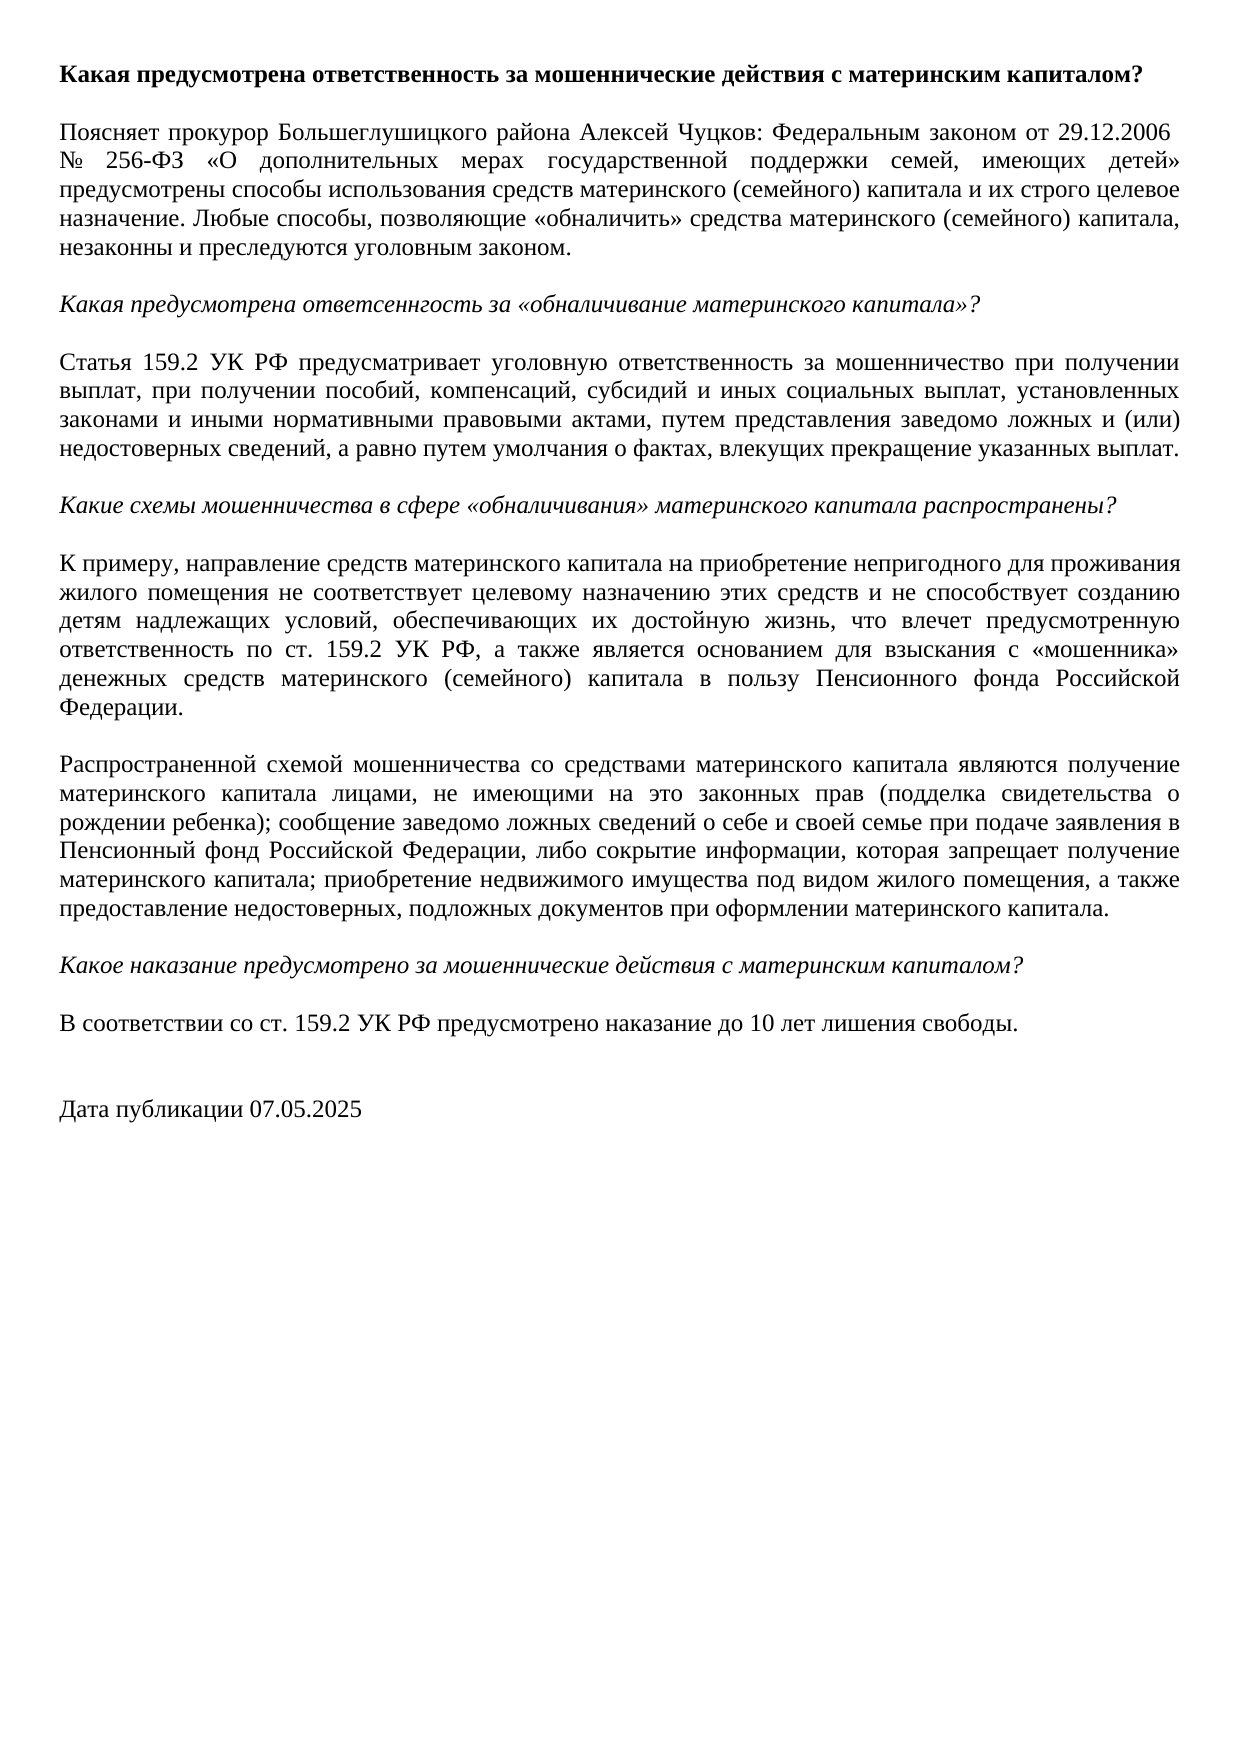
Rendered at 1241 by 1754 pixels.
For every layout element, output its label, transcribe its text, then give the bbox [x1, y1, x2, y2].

text Распространенной схемой мошенничества со средствами материнского капитала являются получение материнского капитала лицами, не имеющими на это законных прав (подделка свидетельства о рождении ребенка); сообщение заведомо ложных сведений о себе и своей семье при подаче заявления в Пенсионный фонд Российской Федерации, либо сокрытие информации, которая запрещает получение материнского капитала; приобретение недвижимого имущества под видом жилого помещения, а также предоставление недостоверных, подложных документов при оформлении материнского капитала. [59, 749, 1181, 922]
text Какая предусмотрена ответственность за мошеннические действия с материнским капиталом? [59, 59, 1181, 88]
text Статья 159.2 УК РФ предусматривает уголовную ответственность за мошенничество при получении выплат, при получении пособий, компенсаций, субсидий и иных социальных выплат, установленных законами и иными нормативными правовыми актами, путем представления заведомо ложных и (или) недостоверных сведений, а равно путем умолчания о фактах, влекущих прекращение указанных выплат. [59, 347, 1181, 462]
text Дата публикации 07.05.2025 [59, 1094, 1181, 1123]
text Поясняет прокурор Большеглушицкого района Алексей Чуцков: Федеральным законом от 29.12.2006 № 256-ФЗ «О дополнительных мерах государственной поддержки семей, имеющих детей» предусмотрены способы использования средств материнского (семейного) капитала и их строго целевое назначение. Любые способы, позволяющие «обналичить» средства материнского (семейного) капитала, незаконны и преследуются уголовным законом. [59, 117, 1181, 260]
text Какая предусмотрена ответсеннгость за «обналичивание материнского капитала»? [59, 289, 1181, 318]
text Какое наказание предусмотрено за мошеннические действия с материнским капиталом? [59, 950, 1181, 979]
text В соответствии со ст. 159.2 УК РФ предусмотрено наказание до 10 лет лишения свободы. [59, 1008, 1181, 1037]
text Какие схемы мошенничества в сфере «обналичивания» материнского капитала распространены? [59, 490, 1181, 519]
text К примеру, направление средств материнского капитала на приобретение непригодного для проживания жилого помещения не соответствует целевому назначению этих средств и не способствует созданию детям надлежащих условий, обеспечивающих их достойную жизнь, что влечет предусмотренную ответственность по ст. 159.2 УК РФ, а также является основанием для взыскания с «мошенника» денежных средств материнского (семейного) капитала в пользу Пенсионного фонда Российской Федерации. [59, 548, 1181, 720]
